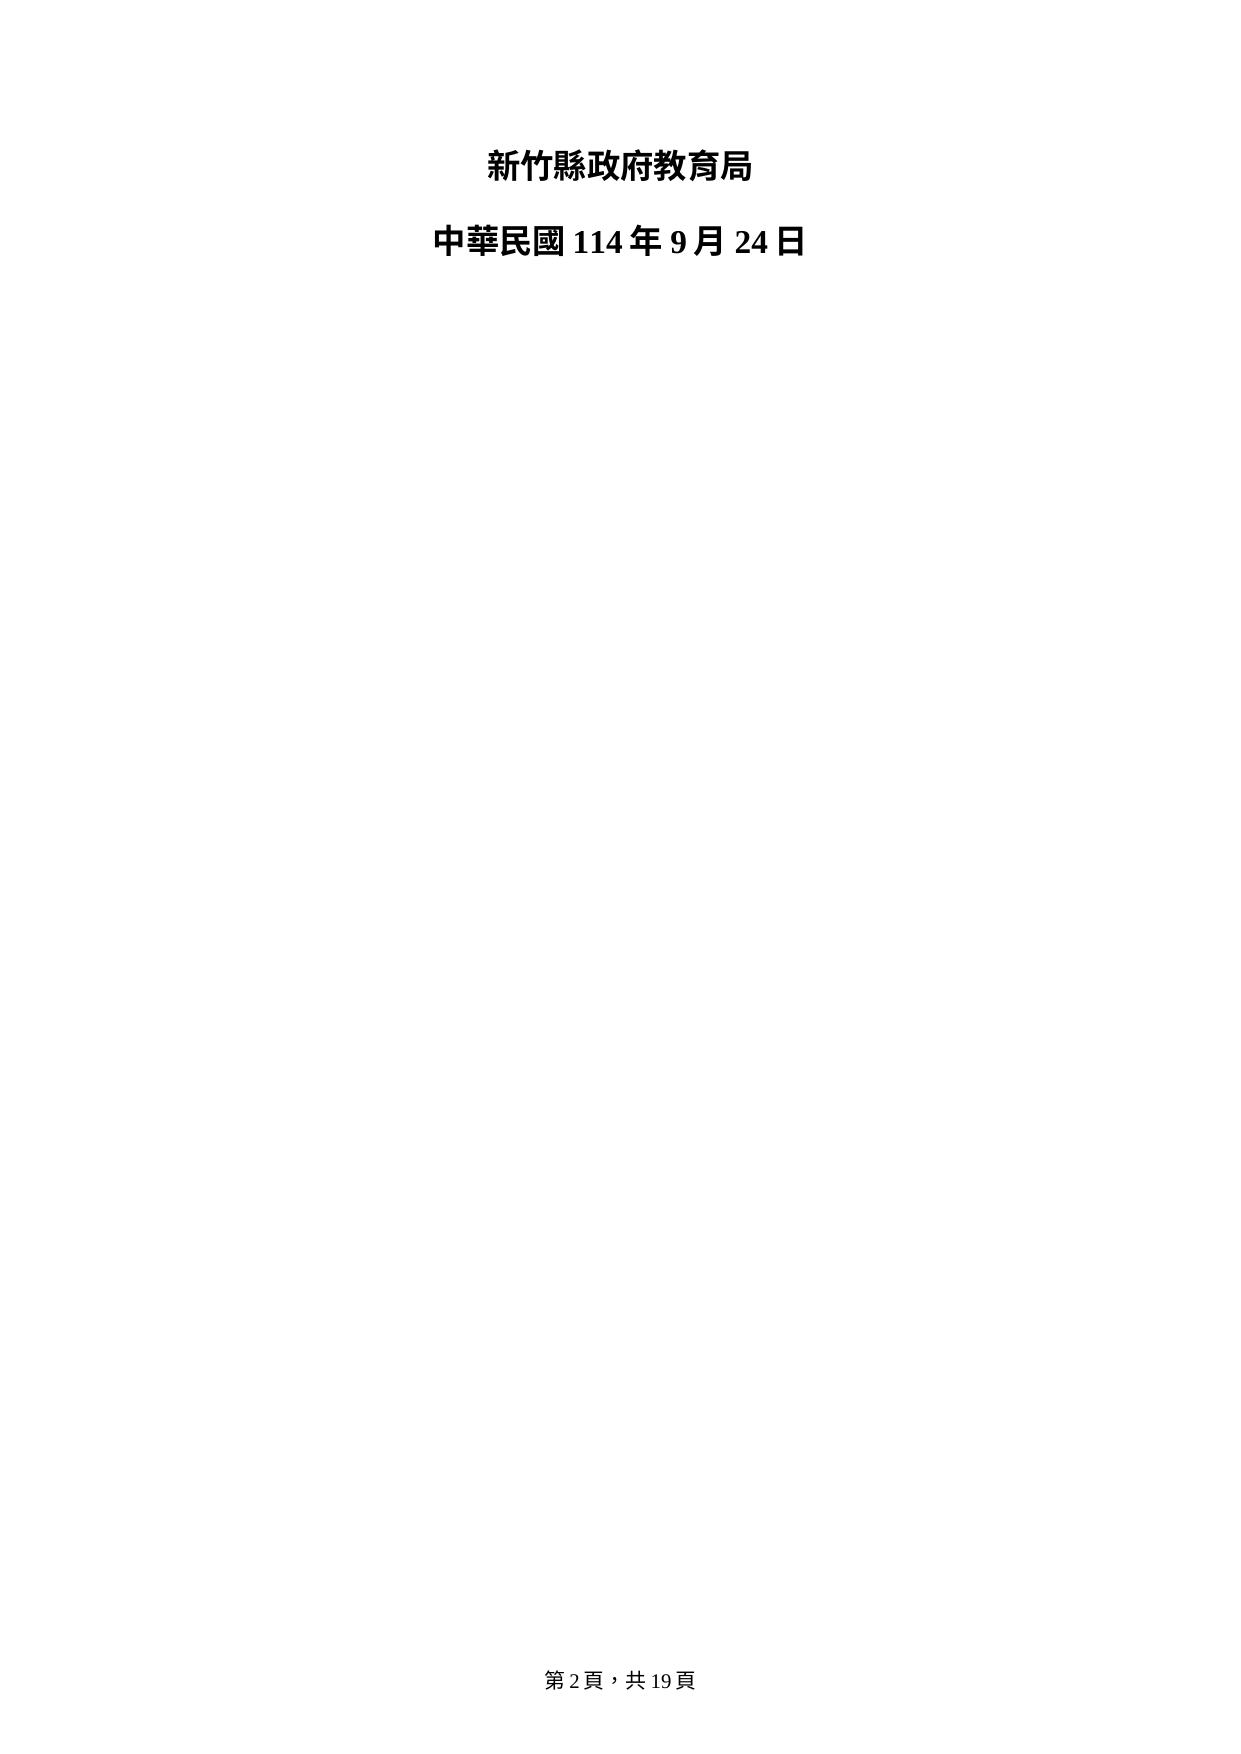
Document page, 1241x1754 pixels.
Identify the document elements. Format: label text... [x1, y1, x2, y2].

text 新竹縣政府教育局 [118, 127, 1122, 202]
text 中華民國114年 9月 24日 [118, 202, 1122, 277]
